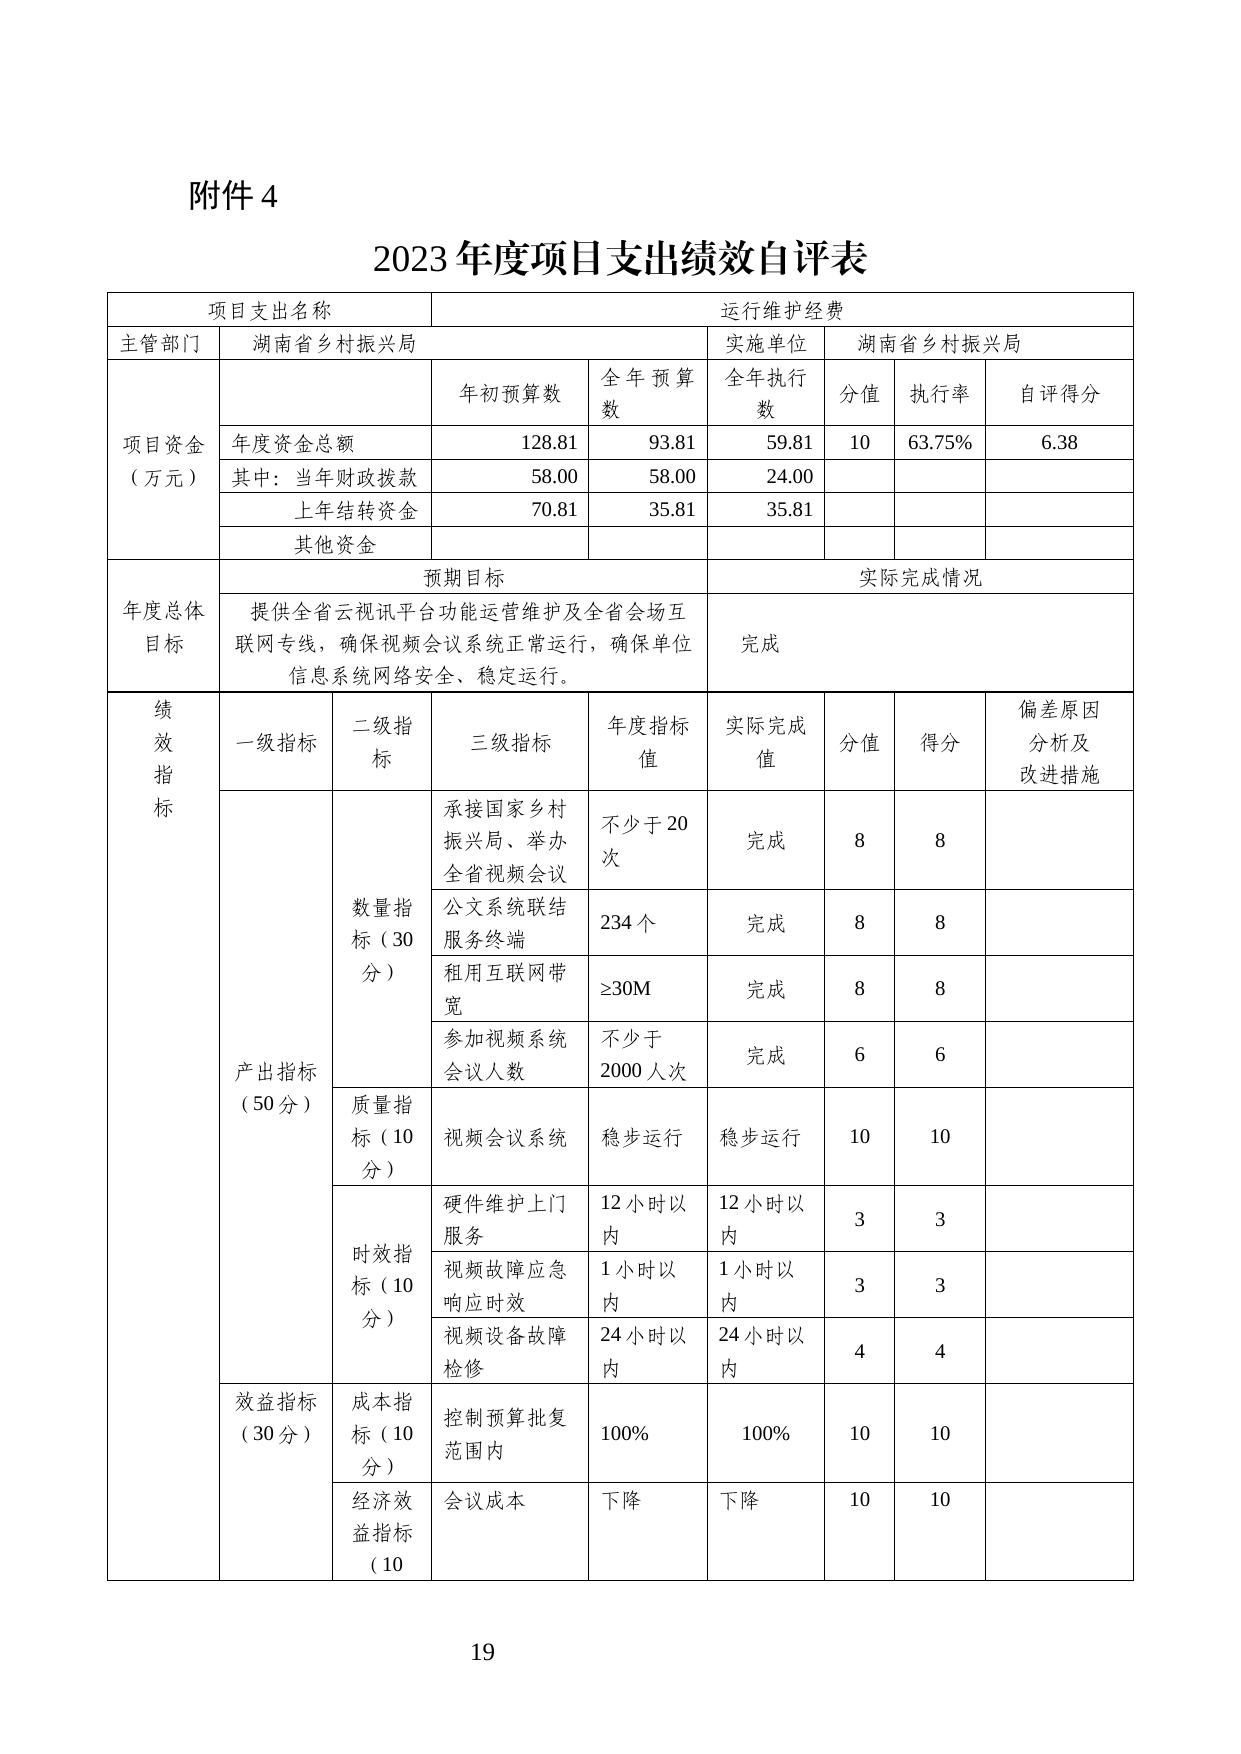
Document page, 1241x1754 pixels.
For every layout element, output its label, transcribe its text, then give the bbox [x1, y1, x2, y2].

table_cell [708, 527, 824, 559]
table_cell 6 [895, 1022, 985, 1087]
table_cell 10 [895, 1088, 985, 1185]
table_cell 控制预算批复范围内 [432, 1384, 588, 1482]
table_cell 8 [895, 791, 985, 888]
table_cell 硬件维护上门服务 [432, 1186, 588, 1251]
table_cell 三级指标 [432, 693, 588, 790]
table_cell 4 [825, 1318, 894, 1383]
table_cell 35.81 [589, 493, 707, 526]
table_cell 10 [895, 1483, 985, 1580]
table_cell 10 [825, 426, 894, 459]
table_cell 稳步运行 [589, 1088, 707, 1185]
table_cell 绩 效 指 标 [108, 693, 219, 1580]
table_cell [895, 527, 985, 559]
table_cell [986, 1252, 1133, 1317]
table_cell 完成 [708, 890, 824, 954]
table_cell 58.00 [432, 460, 588, 492]
table_cell 时效指标（10分） [333, 1186, 431, 1383]
table_cell [986, 791, 1133, 888]
table_cell 成本指标（10分） [333, 1384, 431, 1482]
table_cell 59.81 [708, 426, 824, 459]
table_cell 63.75% [895, 426, 985, 459]
table_cell 湖南省乡村振兴局 [825, 327, 1133, 359]
table_cell [825, 493, 894, 526]
table_cell 完成 [708, 594, 1133, 691]
table_cell 提供全省云视讯平台功能运营维护及全省会场互联网专线，确保视频会议系统正常运行，确保单位信息系统网络安全、稳定运行。 [220, 594, 707, 691]
table_cell 12小时以内 [708, 1186, 824, 1251]
table_cell 预期目标 [220, 560, 707, 593]
table_cell 视频故障应急响应时效 [432, 1252, 588, 1317]
table_cell 一级指标 [220, 693, 332, 790]
table_cell 公文系统联结服务终端 [432, 890, 588, 954]
table_cell 6.38 [986, 426, 1133, 459]
table_cell 3 [825, 1186, 894, 1251]
table_cell 经济效益指标（10分） [333, 1483, 431, 1580]
table_cell 主管部门 [108, 327, 219, 359]
table_cell [589, 527, 707, 559]
table_cell 24小时以内 [708, 1318, 824, 1383]
table_cell 93.81 [589, 426, 707, 459]
table_cell 24小时以内 [589, 1318, 707, 1383]
table_cell 视频设备故障检修 [432, 1318, 588, 1383]
table_cell 8 [825, 890, 894, 954]
table_cell [986, 1483, 1133, 1580]
table_cell 不少于20次 [589, 791, 707, 888]
table_cell [986, 527, 1133, 559]
text 2023年度项目支出绩效自评表 [187, 227, 1053, 292]
table_cell 3 [825, 1252, 894, 1317]
table_cell 10 [825, 1483, 894, 1580]
table_cell 6 [825, 1022, 894, 1087]
table_cell 234个 [589, 890, 707, 954]
table_cell 承接国家乡村振兴局、举办全省视频会议 [432, 791, 588, 888]
table_cell [895, 460, 985, 492]
table_cell 实施单位 [708, 327, 824, 359]
table_cell 35.81 [708, 493, 824, 526]
table_cell 上年结转资金 [220, 493, 431, 526]
table_cell [986, 1318, 1133, 1383]
table_cell [986, 890, 1133, 954]
table_cell ≥30M [589, 956, 707, 1021]
table_cell 10 [895, 1384, 985, 1482]
table_cell 其中：当年财政拨款 [220, 460, 431, 492]
table_cell 10 [825, 1088, 894, 1185]
table_cell 年度指标值 [589, 693, 707, 790]
table_cell 年度资金总额 [220, 426, 431, 459]
table_cell 128.81 [432, 426, 588, 459]
table_cell 年初预算数 [432, 360, 588, 425]
table_cell 8 [895, 890, 985, 954]
table_cell [986, 460, 1133, 492]
table_cell 8 [825, 791, 894, 888]
table_cell 自评得分 [986, 360, 1133, 425]
table_cell 完成 [708, 956, 824, 1021]
table_cell 产出指标 （50分） [220, 791, 332, 1383]
table_header 运行维护经费 [432, 293, 1133, 326]
table_cell 会议成本 [432, 1483, 588, 1580]
table_cell 实际完成值 [708, 693, 824, 790]
table_cell [825, 460, 894, 492]
table_cell 下降 [708, 1483, 824, 1580]
table_cell [986, 1088, 1133, 1185]
table_cell [986, 1384, 1133, 1482]
table_cell 4 [895, 1318, 985, 1383]
table_cell 湖南省乡村振兴局 [220, 327, 707, 359]
table_cell 70.81 [432, 493, 588, 526]
text 附件4 [187, 162, 1053, 227]
table_cell 58.00 [589, 460, 707, 492]
table_cell 二级指标 [333, 693, 431, 790]
table_cell 3 [895, 1186, 985, 1251]
table_cell 3 [895, 1252, 985, 1317]
table_cell 12小时以内 [589, 1186, 707, 1251]
table_cell 下降 [589, 1483, 707, 1580]
table_cell 100% [589, 1384, 707, 1482]
table_cell [986, 1022, 1133, 1087]
table_cell 执行率 [895, 360, 985, 425]
table_cell 租用互联网带宽 [432, 956, 588, 1021]
table_cell 其他资金 [220, 527, 431, 559]
table_header 项目支出名称 [108, 293, 431, 326]
table_cell 全年预算数 [589, 360, 707, 425]
table_cell 完成 [708, 791, 824, 888]
table_cell 全年执行数 [708, 360, 824, 425]
table_cell [986, 956, 1133, 1021]
table_cell 不少于2000人次 [589, 1022, 707, 1087]
table_cell 实际完成情况 [708, 560, 1133, 593]
table_cell 完成 [708, 1022, 824, 1087]
table_cell 1小时以内 [708, 1252, 824, 1317]
table_cell 效益指标 （30分） [220, 1384, 332, 1580]
table_cell 24.00 [708, 460, 824, 492]
table_cell 偏差原因 分析及 改进措施 [986, 693, 1133, 790]
table_cell 质量指标（10分） [333, 1088, 431, 1185]
table_cell 视频会议系统 [432, 1088, 588, 1185]
table_cell 得分 [895, 693, 985, 790]
table_cell [895, 493, 985, 526]
table_cell 10 [825, 1384, 894, 1482]
table_cell 分值 [825, 360, 894, 425]
table_cell 分值 [825, 693, 894, 790]
table_cell 年度总体目标 [108, 560, 219, 691]
table_cell [825, 527, 894, 559]
table_cell 参加视频系统会议人数 [432, 1022, 588, 1087]
table_cell 项目资金 （万元） [108, 360, 219, 559]
table_cell 稳步运行 [708, 1088, 824, 1185]
table_cell [432, 527, 588, 559]
table_cell 100% [708, 1384, 824, 1482]
table_cell [986, 1186, 1133, 1251]
table_cell [986, 493, 1133, 526]
table_cell 8 [825, 956, 894, 1021]
table_cell [220, 360, 431, 425]
table_cell 数量指标（30分） [333, 791, 431, 1087]
table_cell 8 [895, 956, 985, 1021]
table_cell 1小时以内 [589, 1252, 707, 1317]
